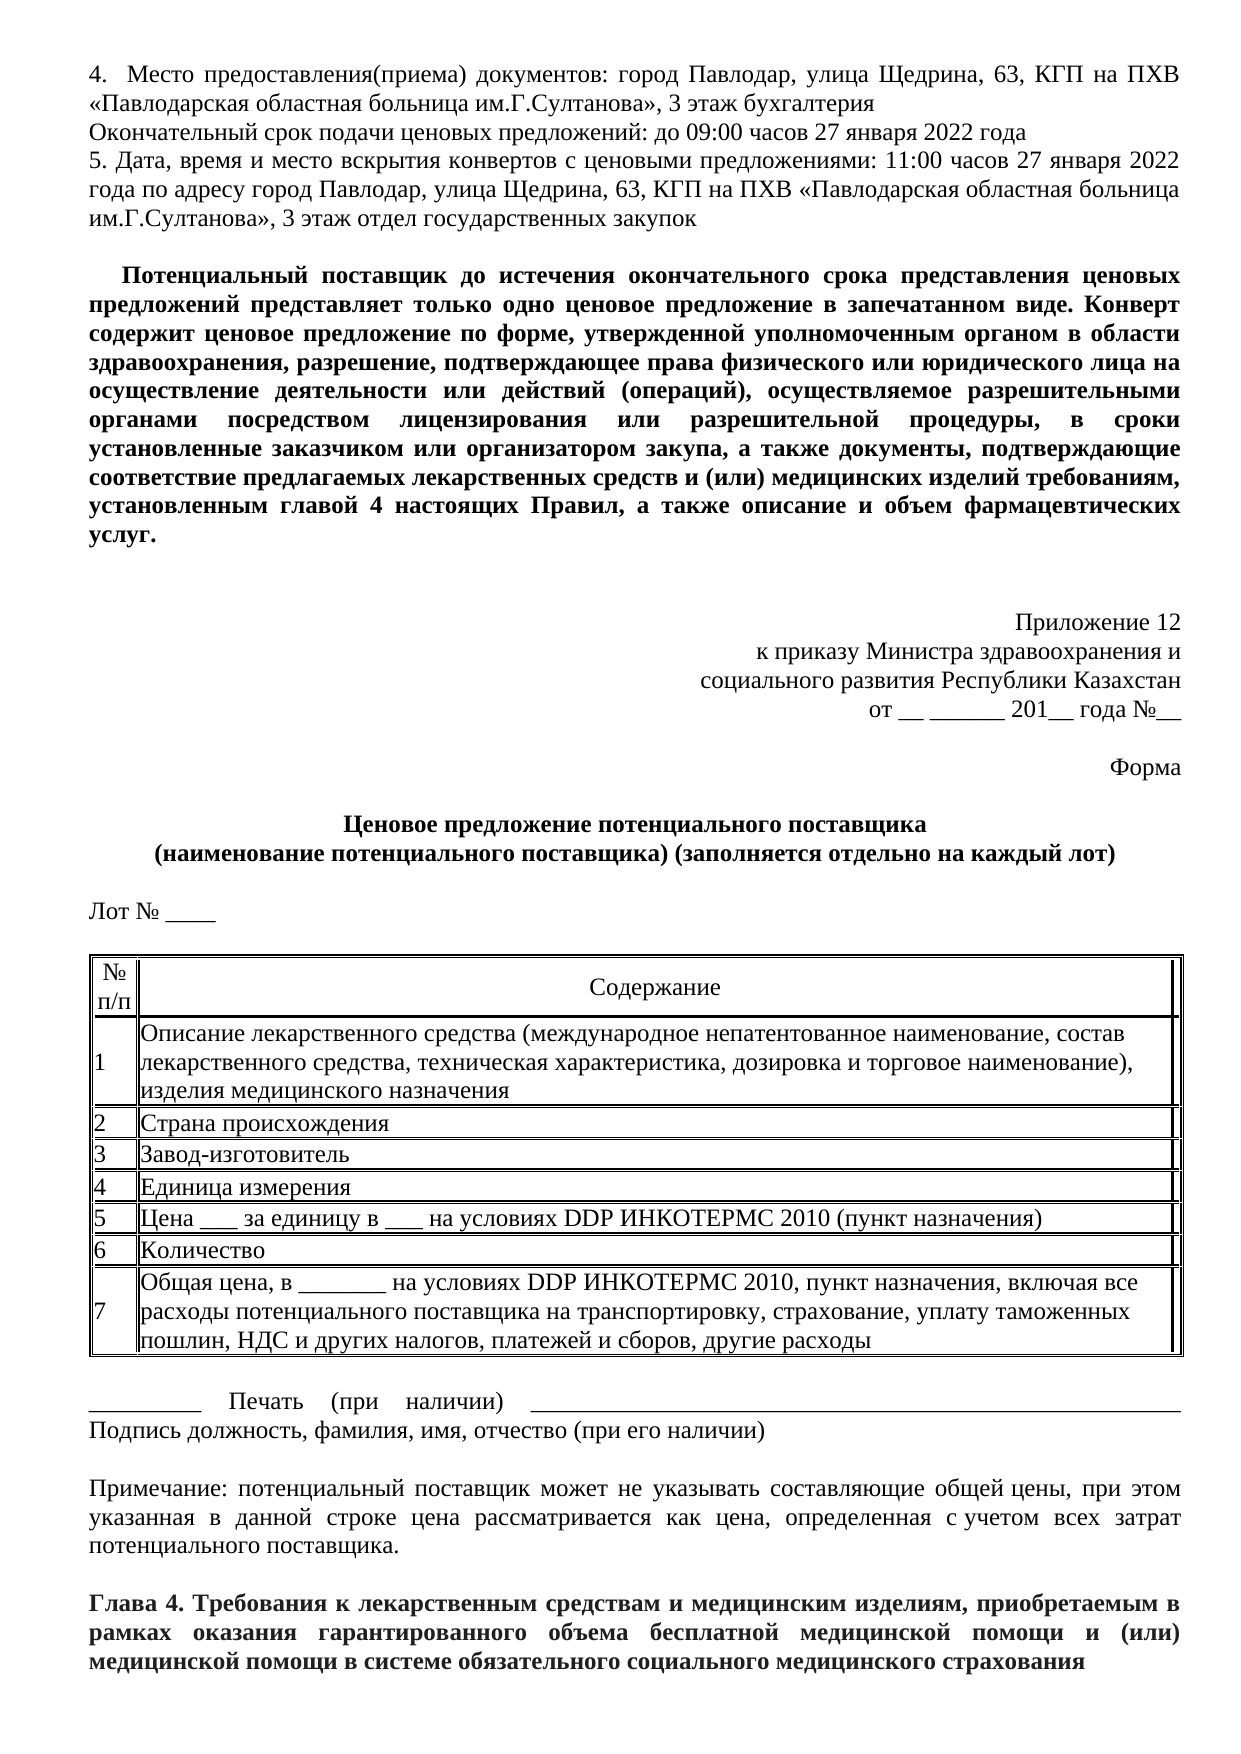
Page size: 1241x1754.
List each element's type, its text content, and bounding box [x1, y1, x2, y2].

table_cell 4 [93, 1168, 136, 1200]
text Окончательный срок подачи ценовых предложений: до 09:00 часов 27 января 2022 года [89, 117, 1181, 145]
table_cell Единица измерения [140, 1172, 1171, 1200]
table_cell Общая цена, в _______ на условиях DDP ИНКОТЕРМС 2010, пункт назначения, включая все расходы потенциального поставщика на транспортировку, страхование, уплату таможенных пошлин, НДС и других налогов, платежей и сборов, другие расходы [138, 1268, 1172, 1354]
table_cell [1174, 1136, 1181, 1168]
text Приложение 12 к приказу Министра здравоохранения и социального развития Республики Казахстан от __ ______ 201__ года №__ [89, 607, 1181, 722]
text Ценовое предложение потенциального поставщика (наименование потенциального поставщика) (заполняется отдельно на каждый лот) [89, 809, 1181, 867]
text Потенциальный поставщик до истечения окончательного срока представления ценовых предложений представляет только одно ценовое предложение в запечатанном виде. Конверт содержит ценовое предложение по форме, утвержденной уполномоченным органом в области здравоохранения, разрешение, подтверждающее права физического или юридического лица на осуществление деятельности или действий (операций), осуществляемое разрешительными органами посредством лицензирования или разрешительной процедуры, в сроки установленные заказчиком или организатором закупа, а также документы, подтверждающие соответствие предлагаемых лекарственных средств и (или) медицинских изделий требованиям, установленным главой 4 настоящих Правил, а также описание и объем фармацевтических услуг. [89, 260, 1181, 548]
table_cell Цена ___ за единицу в ___ на условиях DDP ИНКОТЕРМС 2010 (пункт назначения) [140, 1204, 1171, 1232]
table_header Содержание [138, 958, 1172, 1015]
table_header [1172, 958, 1180, 1015]
text Примечание: потенциальный поставщик может не указывать составляющие общей цены, при этом указанная в данной строке цена рассматривается как цена, определенная с учетом всех затрат потенциального поставщика. [89, 1473, 1181, 1559]
table_cell 1 [93, 1015, 136, 1104]
table_cell Количество [140, 1236, 1171, 1264]
table_cell 5 [93, 1200, 136, 1232]
text Форма [89, 752, 1181, 780]
table_cell [1174, 1200, 1181, 1232]
table_cell 2 [93, 1104, 136, 1136]
table_cell 7 [93, 1264, 138, 1354]
text 4. Место предоставления(приема) документов: город Павлодар, улица Щедрина, 63, КГП на ПХВ «Павлодарская областная больница им.Г.Султанова», 3 этаж бухгалтерия [89, 59, 1181, 117]
table_cell Завод-изготовитель [140, 1140, 1171, 1168]
text _________ Печать (при наличии) ____________________________________________________ Подпись должность, фамилия, имя, отчество (при его наличии) [89, 1386, 1181, 1444]
table_cell [1174, 1168, 1181, 1200]
table_cell [1174, 1232, 1181, 1264]
table_header № п/п [93, 956, 138, 1015]
subtitle Глава 4. Требования к лекарственным средствам и медицинским изделиям, приобретаемым в рамках оказания гарантированного объема бесплатной медицинской помощи и (или) медицинской помощи в системе обязательного социального медицинского страхования [89, 1588, 1181, 1674]
table_cell 6 [93, 1232, 136, 1264]
table_cell 3 [93, 1136, 136, 1168]
table_cell [1174, 1104, 1181, 1136]
table_cell Описание лекарственного средства (международное непатентованное наименование, состав лекарственного средства, техническая характеристика, дозировка и торговое наименование), изделия медицинского назначения [140, 1018, 1171, 1104]
text 5. Дата, время и место вскрытия конвертов с ценовыми предложениями: 11:00 часов 27 января 2022 года по адресу город Павлодар, улица Щедрина, 63, КГП на ПХВ «Павлодарская областная больница им.Г.Султанова», 3 этаж отдел государственных закупок [89, 145, 1181, 232]
table_cell [1174, 1015, 1180, 1104]
table_cell [1172, 1264, 1181, 1354]
text Лот № ____ [89, 896, 1181, 925]
table_cell Страна происхождения [140, 1108, 1171, 1136]
